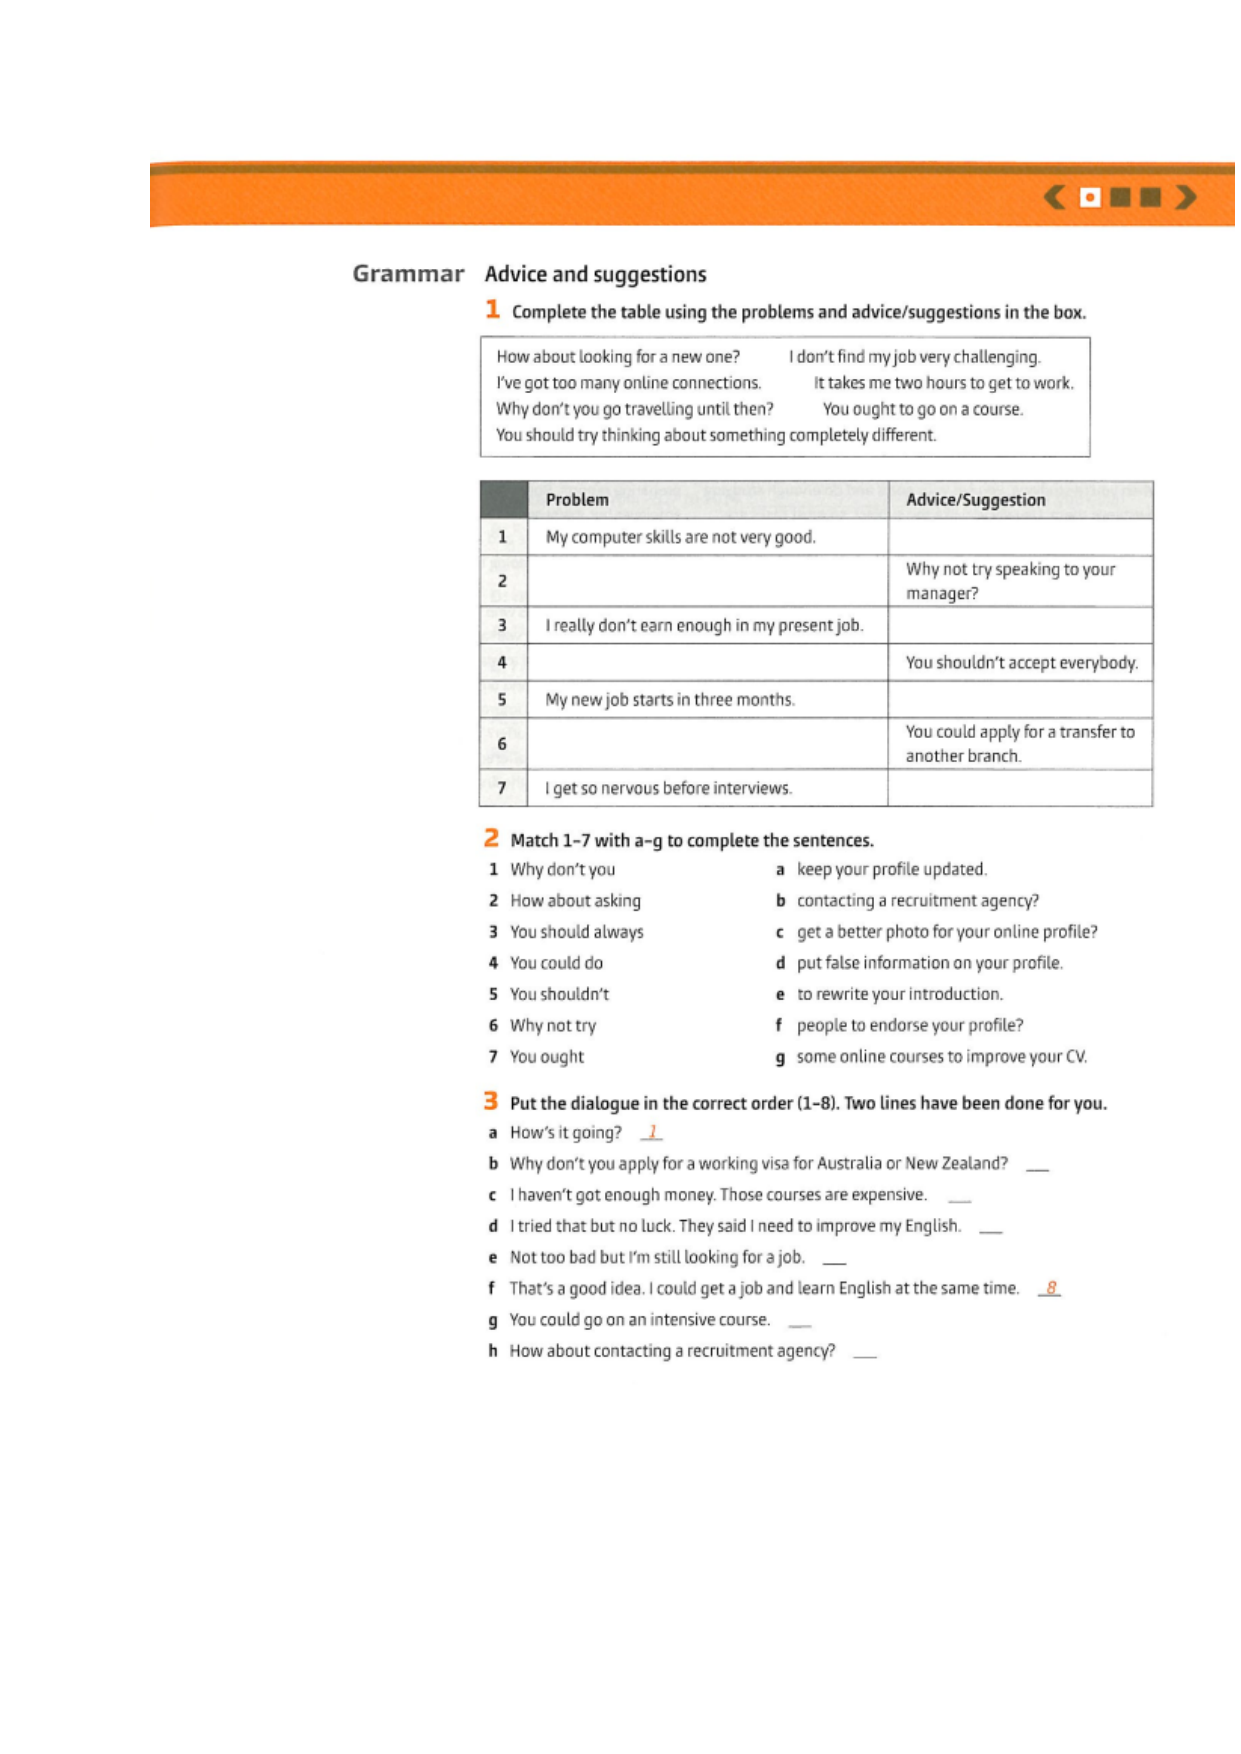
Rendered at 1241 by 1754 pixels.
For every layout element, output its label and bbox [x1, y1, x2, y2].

picture [150, 150, 1235, 1604]
